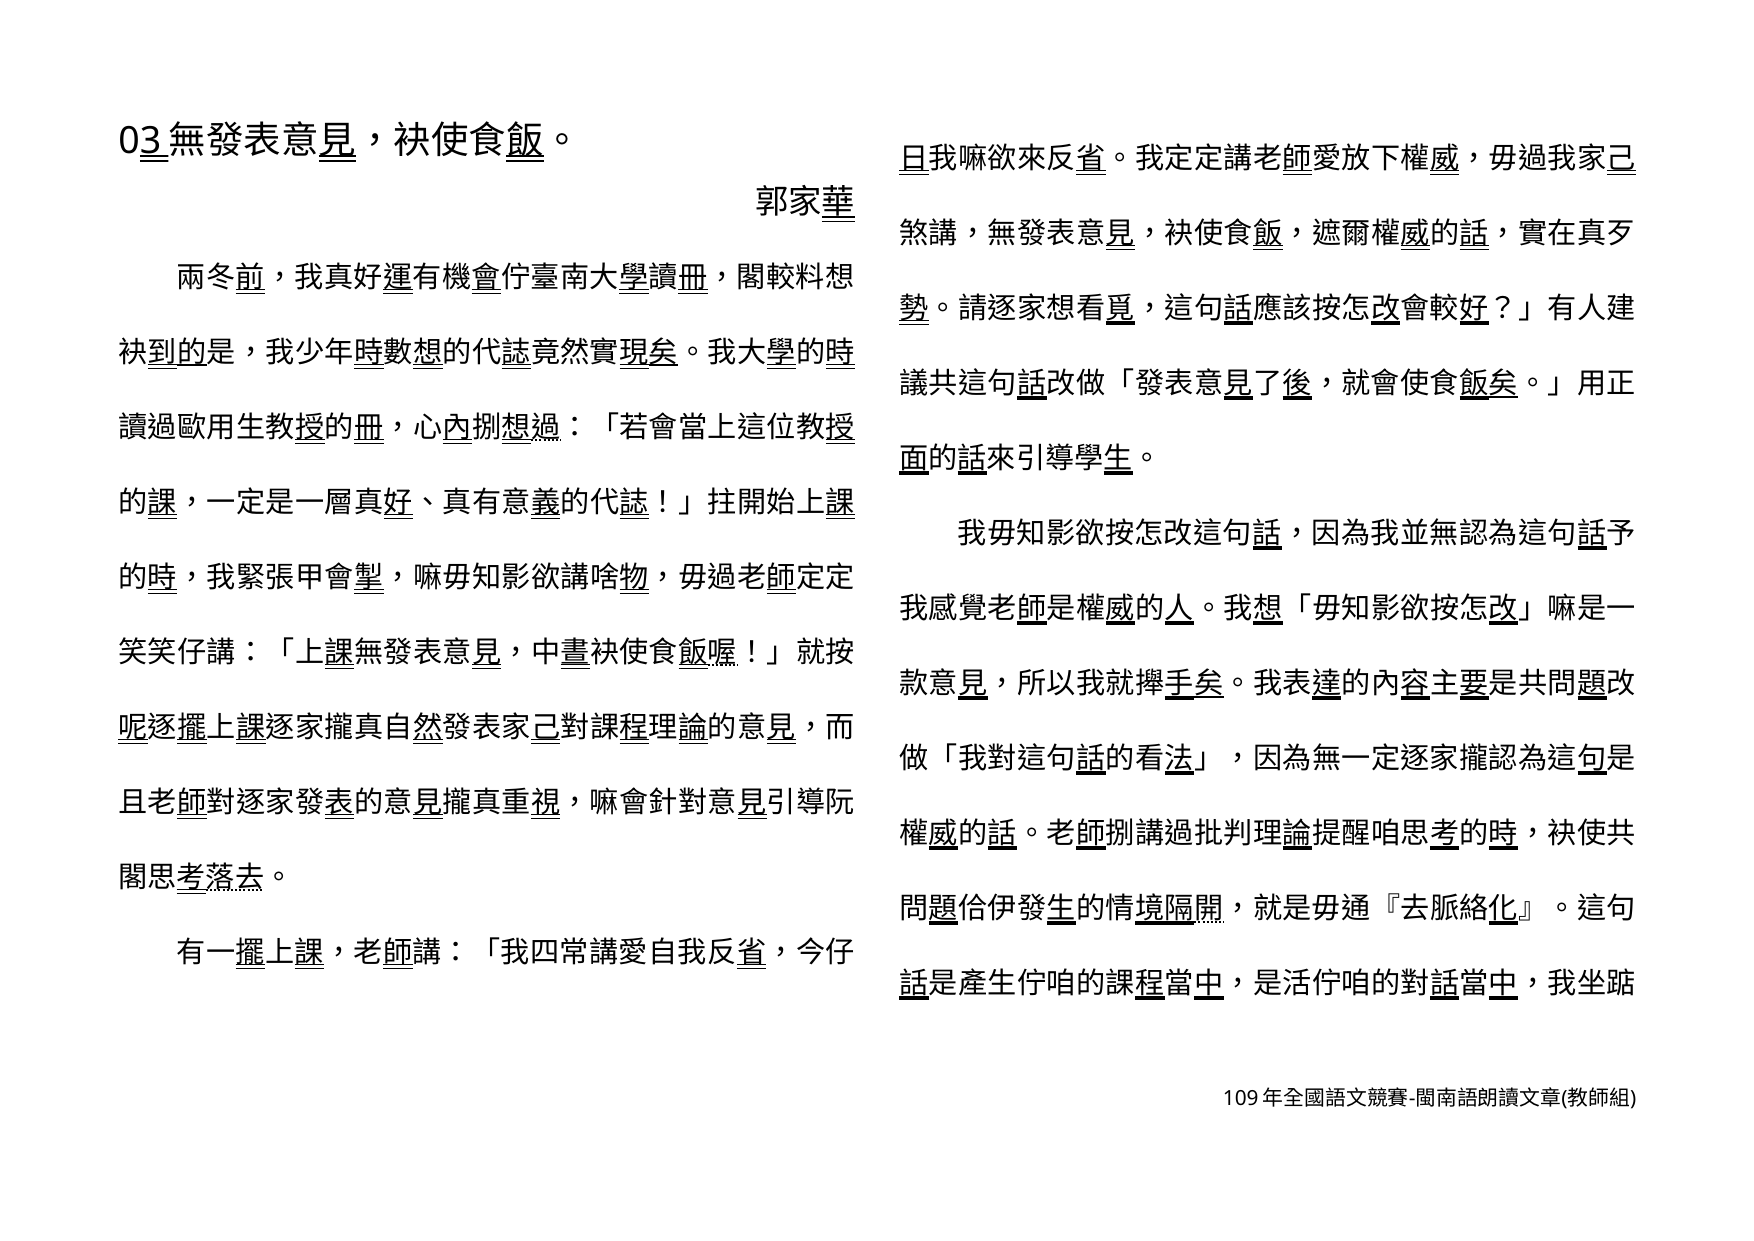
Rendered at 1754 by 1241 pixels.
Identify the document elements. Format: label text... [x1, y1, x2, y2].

text 郭家華 [118, 162, 855, 237]
text 03無發表意見，袂使食飯。 [118, 118, 855, 162]
text 有一擺上課，老師講：「我四常講愛自我反省，今仔日我嘛欲來反省。我定定講老師愛放下權威，毋過我家己煞講，無發表意見，袂使食飯，遮爾權威的話，實在真歹勢。請逐家想看覓，這句話應該按怎改會較好？」有人建議共這句話改做「發表意見了後，就會使食飯矣。」用正面的話來引導學生。 [899, 118, 1636, 493]
text 有一擺上課，老師講：「我四常講愛自我反省，今仔日我嘛欲來反省。我定定講老師愛放下權威，毋過我家己煞講，無發表意見，袂使食飯，遮爾權威的話，實在真歹勢。請逐家想看覓，這句話應該按怎改會較好？」有人建議共這句話改做「發表意見了後，就會使食飯矣。」用正面的話來引導學生。 [118, 912, 855, 987]
text 兩冬前，我真好運有機會佇臺南大學讀冊，閣較料想袂到的是，我少年時數想的代誌竟然實現矣。我大學的時讀過歐用生教授的冊，心內捌想過：「若會當上這位教授的課，一定是一層真好、真有意義的代誌！」拄開始上課的時，我緊張甲會掣，嘛毋知影欲講啥物，毋過老師定定笑笑仔講：「上課無發表意見，中晝袂使食飯喔！」就按呢逐擺上課逐家攏真自然發表家己對課程理論的意見，而且老師對逐家發表的意見攏真重視，嘛會針對意見引導阮閣思考落去。 [118, 237, 855, 912]
